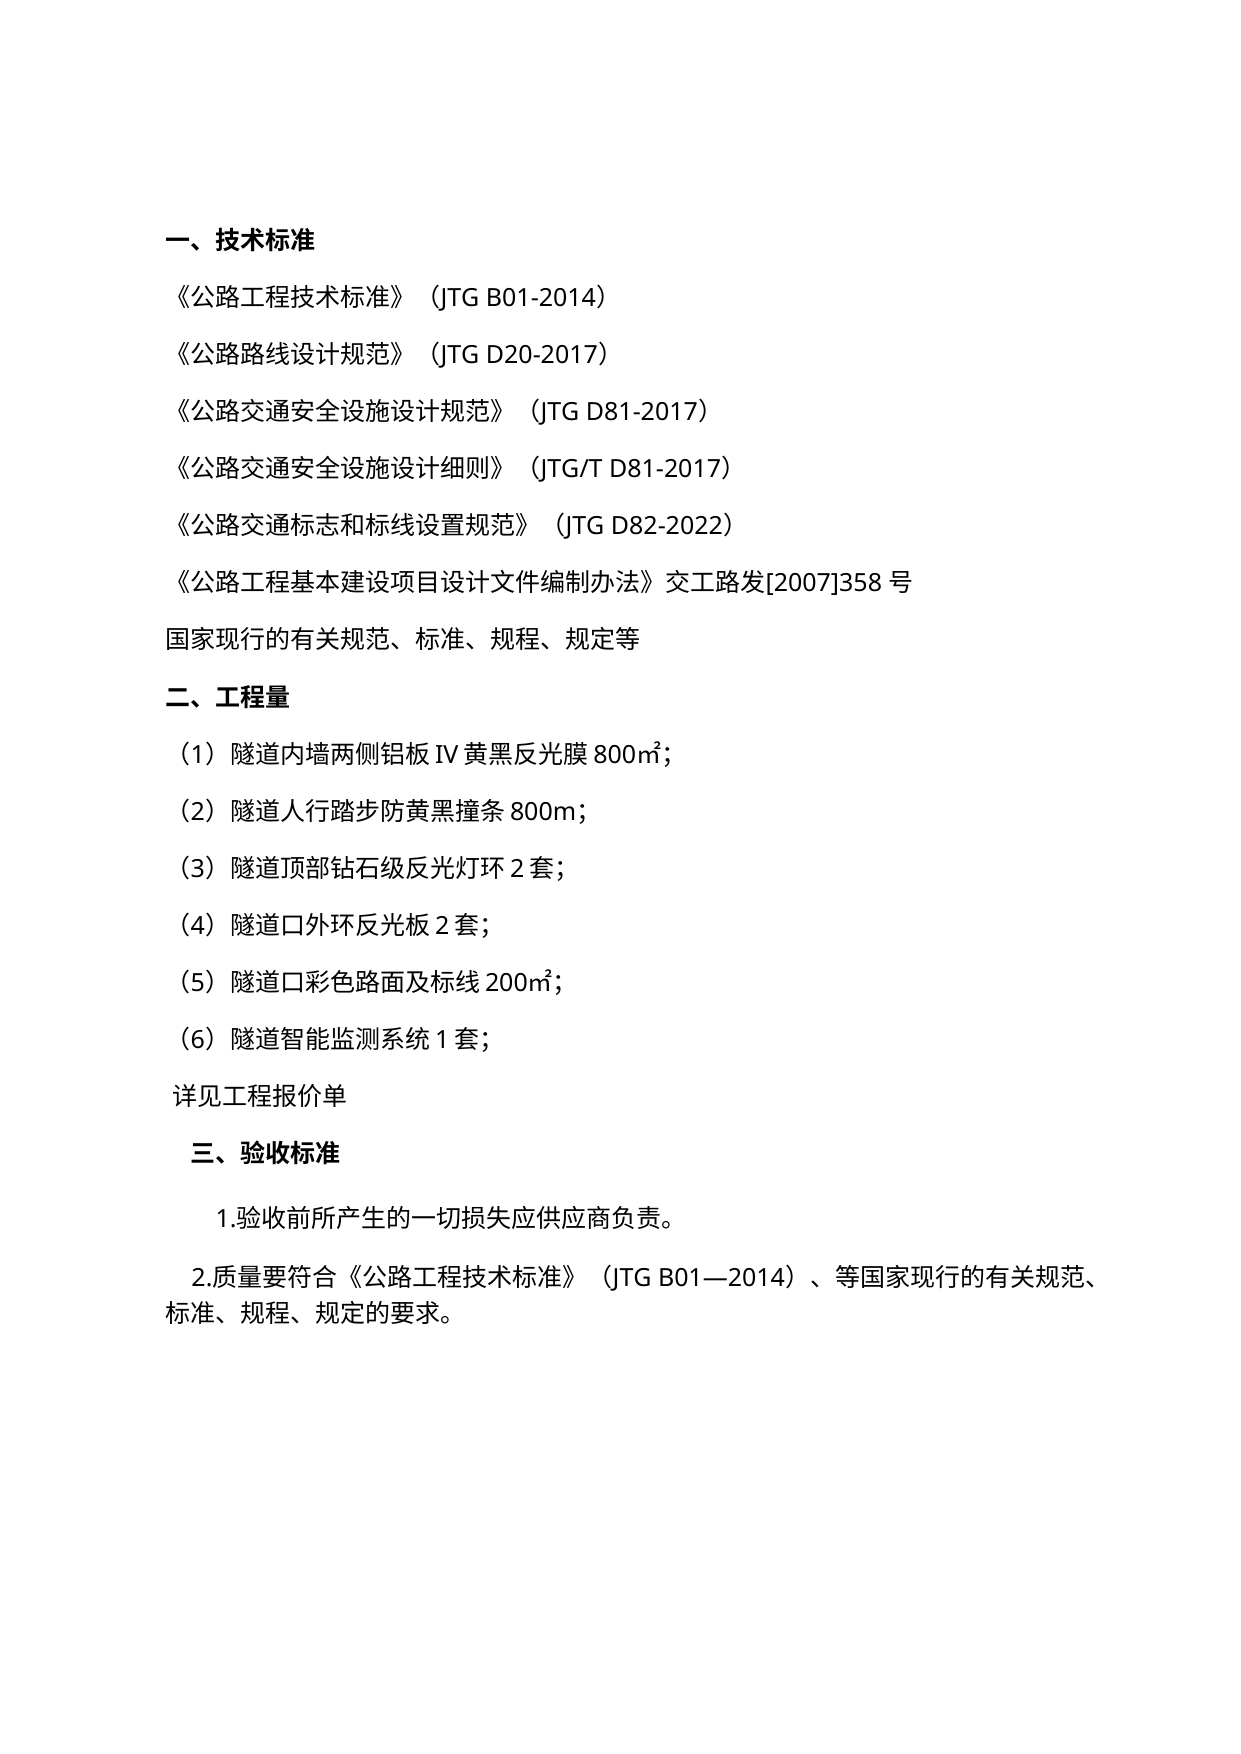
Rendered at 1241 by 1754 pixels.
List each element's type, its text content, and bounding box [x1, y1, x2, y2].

text 《公路工程基本建设项目设计文件编制办法》交工路发[2007]358 号 [165, 563, 1092, 599]
list 详见工程报价单 [165, 1077, 1092, 1113]
text 三、验收标准 [165, 1134, 1092, 1170]
list 隧道智能监测系统1套； [165, 1019, 1092, 1056]
list 隧道人行踏步防黄黑撞条800m； [165, 791, 1092, 827]
text 《公路路线设计规范》（JTG D20-2017） [165, 334, 1092, 371]
list 隧道顶部钻石级反光灯环2套； [165, 848, 1092, 884]
list 工程量 [165, 677, 1092, 713]
text 1.验收前所产生的一切损失应供应商负责。 [165, 1191, 1092, 1237]
text 《公路交通安全设施设计规范》（JTG D81-2017） [165, 392, 1092, 428]
text 《公路交通标志和标线设置规范》（JTG D82-2022） [165, 506, 1092, 542]
list 隧道内墙两侧铝板IV黄黑反光膜800㎡； [165, 734, 1092, 770]
text 《公路交通安全设施设计细则》（JTG/T D81-2017） [165, 449, 1092, 485]
list 隧道口彩色路面及标线200㎡； [165, 962, 1092, 999]
text 《公路工程技术标准》（JTG B01-2014） [165, 277, 1092, 314]
text 一、技术标准 [165, 220, 1092, 257]
text 2.质量要符合《公路工程技术标准》（JTG B01—2014）、等国家现行的有关规范、标准、规程、规定的要求。 [165, 1257, 1092, 1330]
list 隧道口外环反光板2套； [165, 905, 1092, 942]
text 国家现行的有关规范、标准、规程、规定等 [165, 620, 1092, 656]
